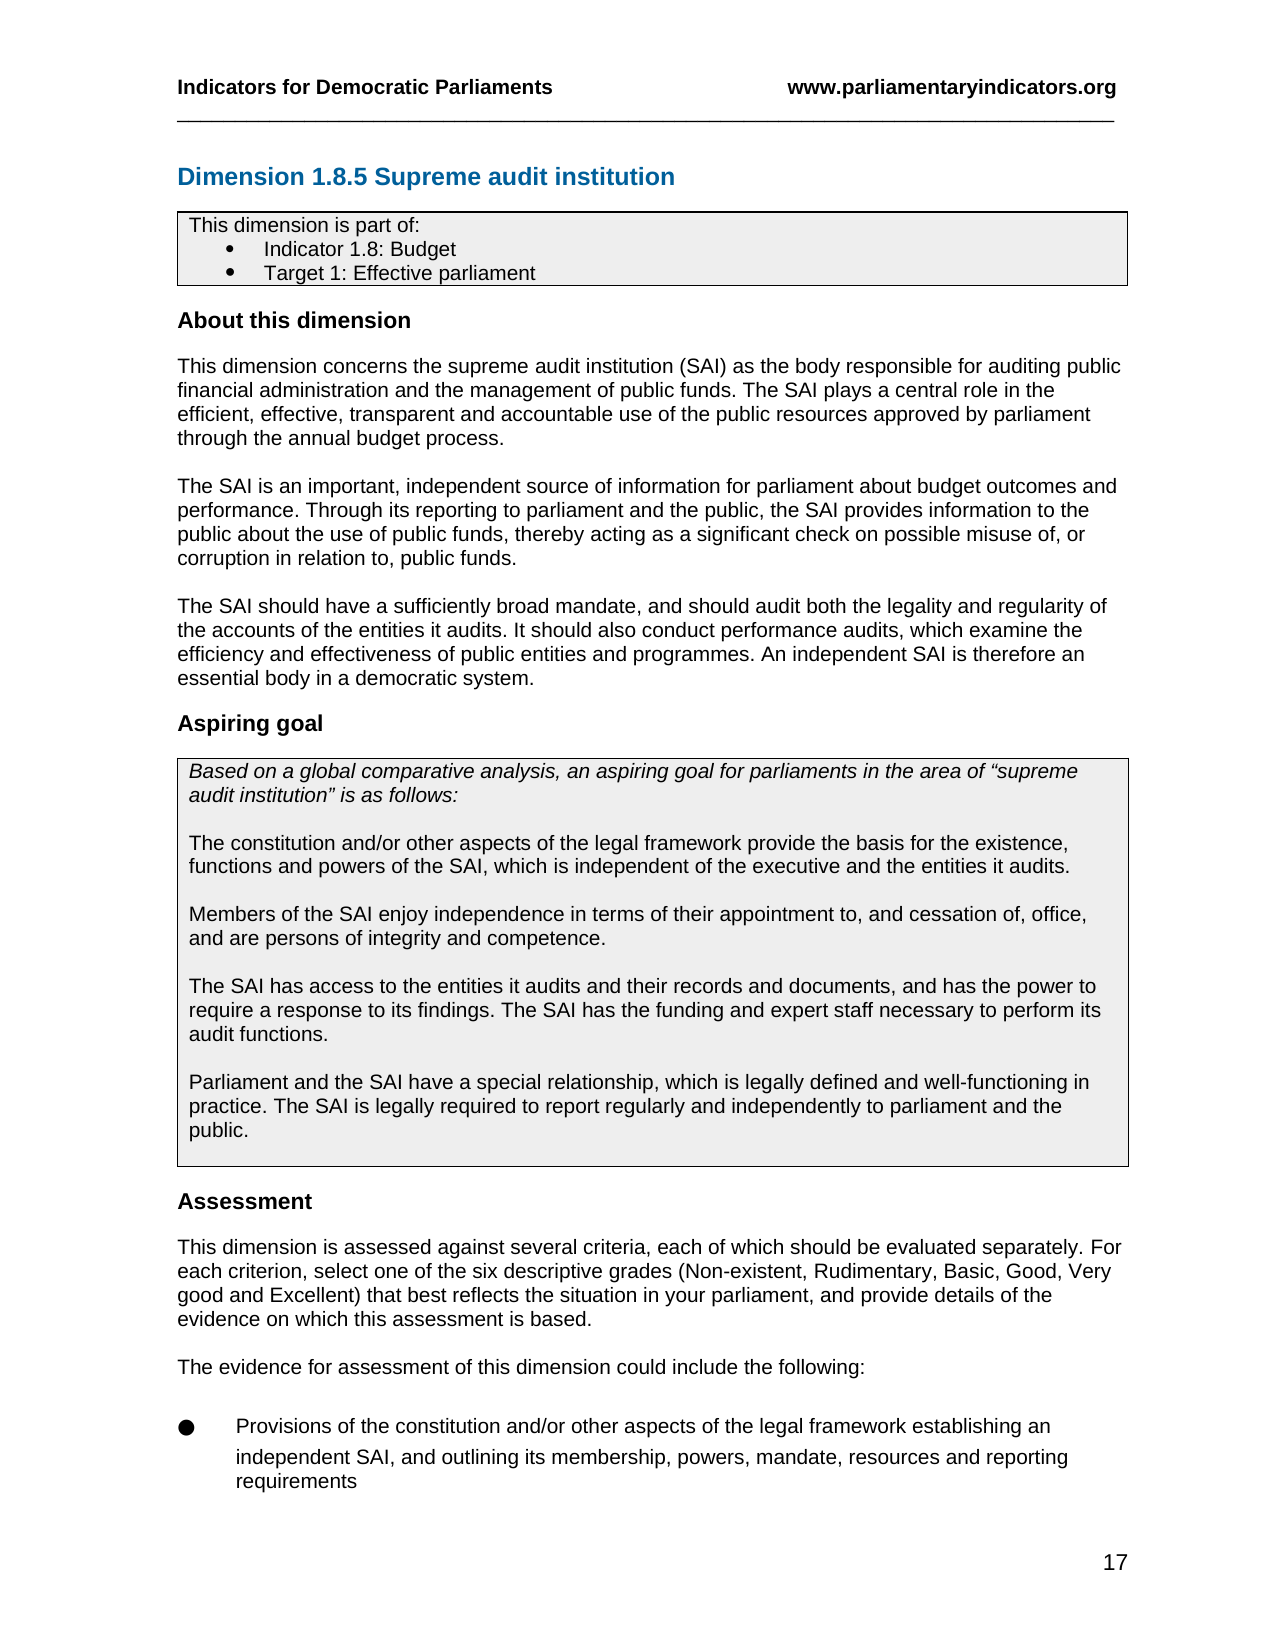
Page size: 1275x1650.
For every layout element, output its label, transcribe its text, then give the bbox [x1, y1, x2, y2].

text This dimension concerns the supreme audit institution (SAI) as the body responsible for auditing public financial administration and the management of public funds. The SAI plays a central role in the efficient, effective, transparent and accountable use of the public resources approved by parliament through the annual budget process. [177, 354, 1128, 450]
text This dimension is assessed against several criteria, each of which should be evaluated separately. For each criterion, select one of the six descriptive grades (Non-existent, Rudimentary, Basic, Good, Very good and Excellent) that best reflects the situation in your parliament, and provide details of the evidence on which this assessment is based. [177, 1235, 1128, 1331]
title About this dimension [177, 307, 1128, 333]
table_header This dimension is part of: Indicator 1.8: Budget Target 1: Effective parliament [178, 213, 1127, 285]
title Assessment [177, 1188, 1128, 1214]
text The SAI is an important, independent source of information for parliament about budget outcomes and performance. Through its reporting to parliament and the public, the SAI provides information to the public about the use of public funds, thereby acting as a significant check on possible misuse of, or corruption in relation to, public funds. [177, 474, 1128, 569]
subtitle Dimension 1.8.5 Supreme audit institution [177, 162, 1128, 191]
text The evidence for assessment of this dimension could include the following: [177, 1354, 1128, 1378]
list Provisions of the constitution and/or other aspects of the legal framework establishing an independent SAI, and outlining its membership, powers, mandate, resources and reporting requirements [177, 1402, 1128, 1493]
title Aspiring goal [177, 710, 1128, 737]
table_header Based on a global comparative analysis, an aspiring goal for parliaments in the area of “supreme audit institution” is as follows: The constitution and/or other aspects of the legal framework provide the basis for the existence, functions and powers of the SAI, which is independent of the executive and the entities it audits. Members of the SAI enjoy independence in terms of their appointment to, and cessation of, office, and are persons of integrity and competence. The SAI has access to the entities it audits and their records and documents, and has the power to require a response to its findings. The SAI has the funding and expert staff necessary to perform its audit functions. Parliament and the SAI have a special relationship, which is legally defined and well-functioning in practice. The SAI is legally required to report regularly and independently to parliament and the public. [178, 759, 1128, 1166]
text The SAI should have a sufficiently broad mandate, and should audit both the legality and regularity of the accounts of the entities it audits. It should also conduct performance audits, which examine the efficiency and effectiveness of public entities and programmes. An independent SAI is therefore an essential body in a democratic system. [177, 593, 1128, 689]
